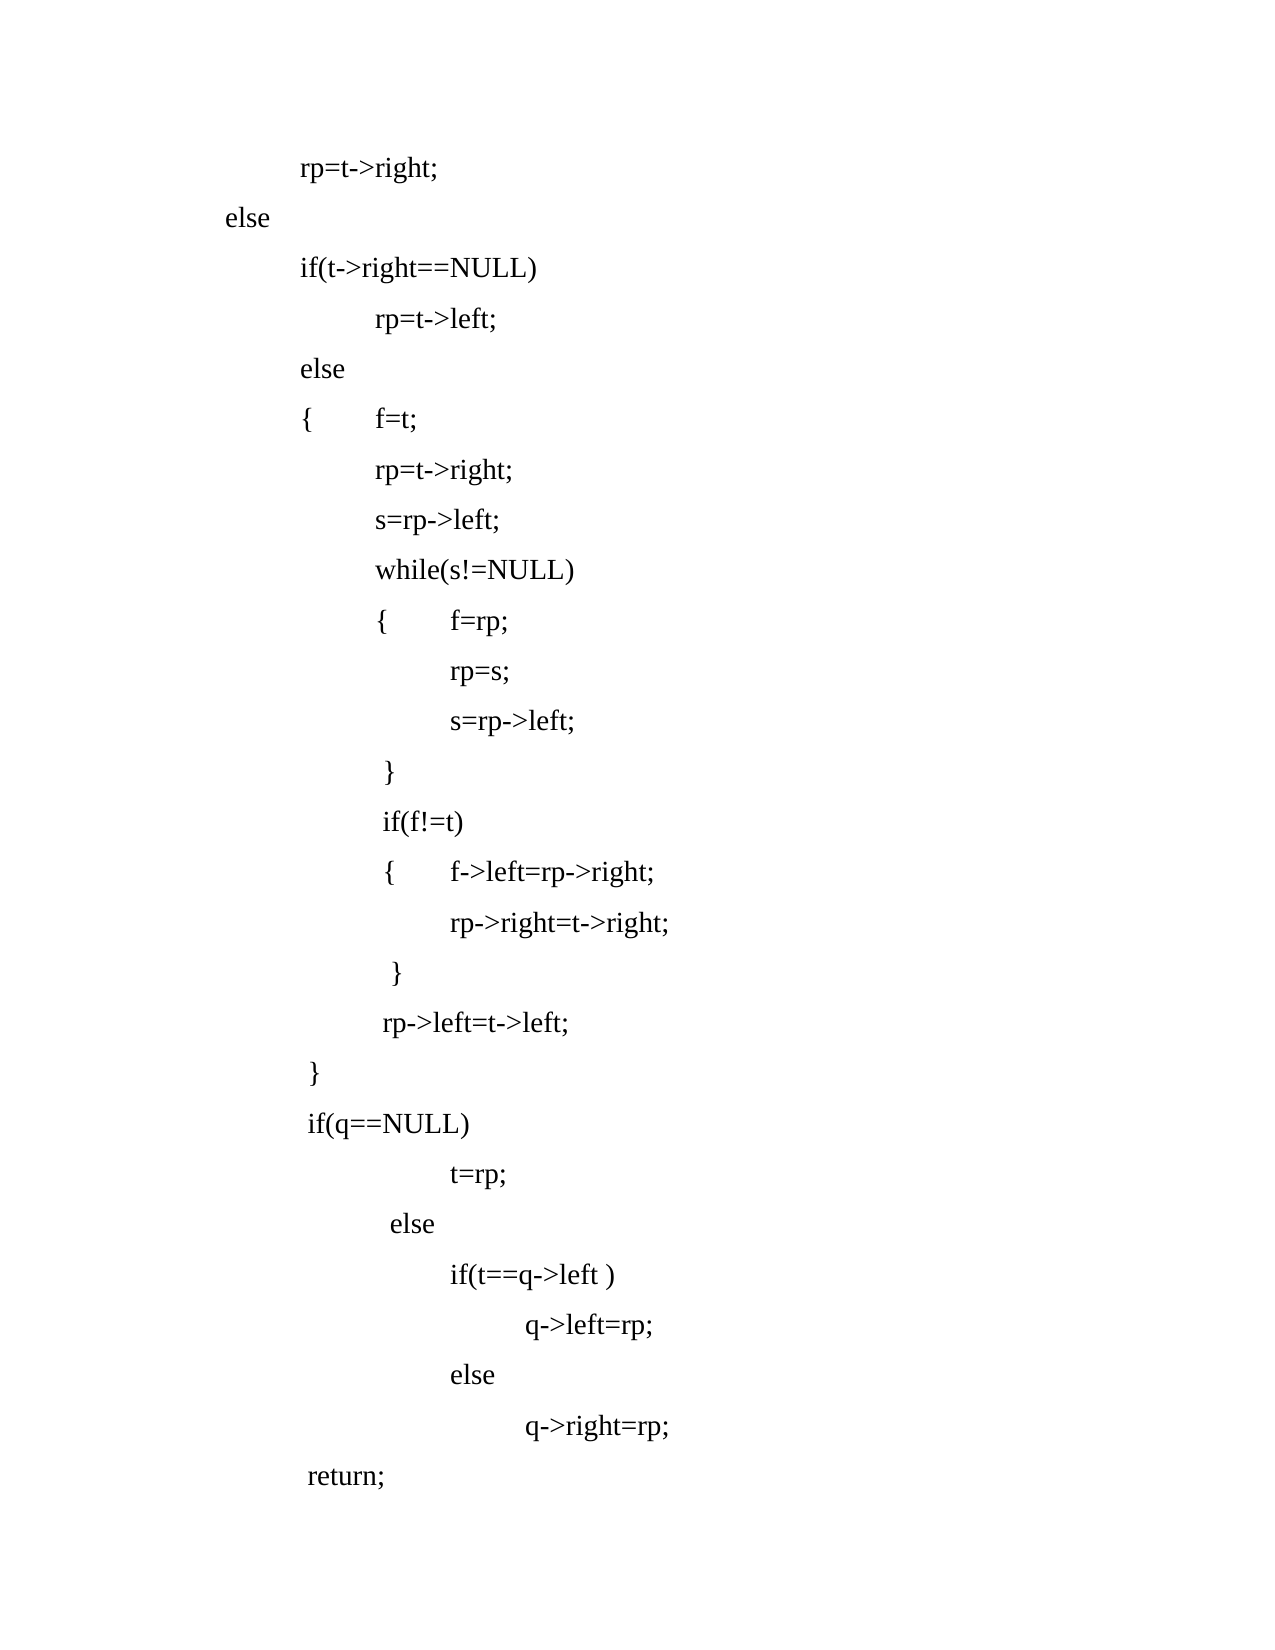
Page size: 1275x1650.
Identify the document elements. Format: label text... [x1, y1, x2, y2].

text else [150, 1357, 1125, 1391]
text rp=s; [150, 653, 1125, 687]
text return; [150, 1458, 1125, 1492]
text } [150, 1056, 1125, 1089]
text rp=t->left; [150, 301, 1125, 334]
text s=rp->left; [150, 703, 1125, 737]
text rp->right=t->right; [150, 905, 1125, 938]
text q->left=rp; [150, 1307, 1125, 1341]
text if(t==q->left ) [150, 1257, 1125, 1290]
text q->right=rp; [150, 1408, 1125, 1441]
text { f->left=rp->right; [150, 854, 1125, 888]
text rp=t->right; [150, 150, 1125, 183]
text else [150, 351, 1125, 385]
text if(f!=t) [150, 804, 1125, 838]
text { f=t; [150, 402, 1125, 435]
text } [150, 754, 1125, 787]
text } [150, 955, 1125, 988]
text else [150, 1207, 1125, 1240]
text rp->left=t->left; [150, 1005, 1125, 1039]
text if(q==NULL) [150, 1106, 1125, 1139]
text s=rp->left; [150, 502, 1125, 536]
text if(t->right==NULL) [150, 251, 1125, 284]
text t=rp; [150, 1156, 1125, 1190]
text else [150, 200, 1125, 234]
text { f=rp; [150, 603, 1125, 636]
text rp=t->right; [150, 452, 1125, 485]
text while(s!=NULL) [150, 552, 1125, 586]
